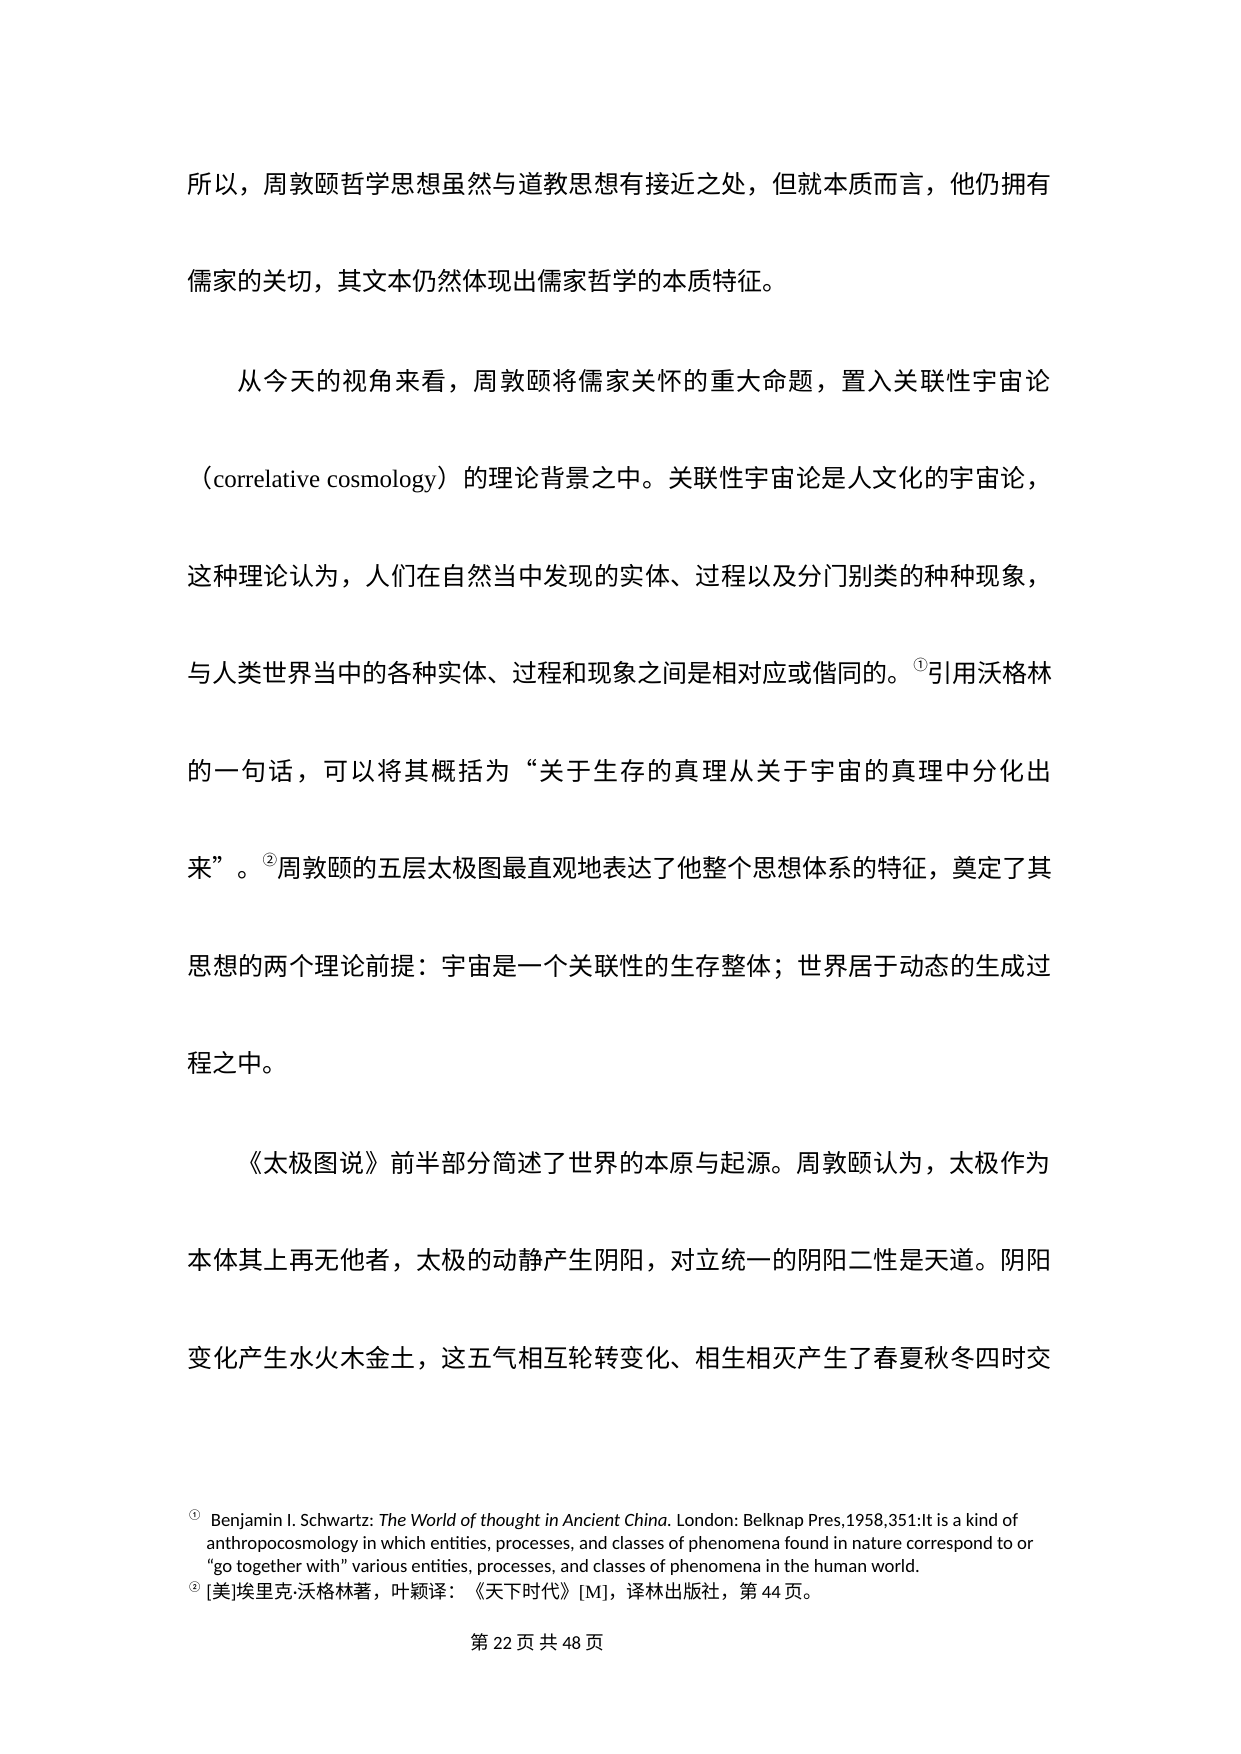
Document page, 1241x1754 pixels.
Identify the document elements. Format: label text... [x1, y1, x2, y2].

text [187, 150, 1053, 312]
text 从今天的视角来看，周敦颐将儒家关怀的重大命题，置入关联性宇宙论（correlative cosmology）的理论背景之中。关联性宇宙论是人文化的宇宙论，这种理论认为，人们在自然当中发现的实体、过程以及分门别类的种种现象，与人类世界当中的各种实体、过程和现象之间是相对应或偕同的。引用沃格林的一句话，可以将其概括为“关于生存的真理从关于宇宙的真理中分化出来”。周敦颐的五层太极图最直观地表达了他整个思想体系的特征，奠定了其思想的两个理论前提：宇宙是一个关联性的生存整体；世界居于动态的生成过程之中。 [187, 347, 1053, 1094]
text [187, 1129, 1053, 1389]
